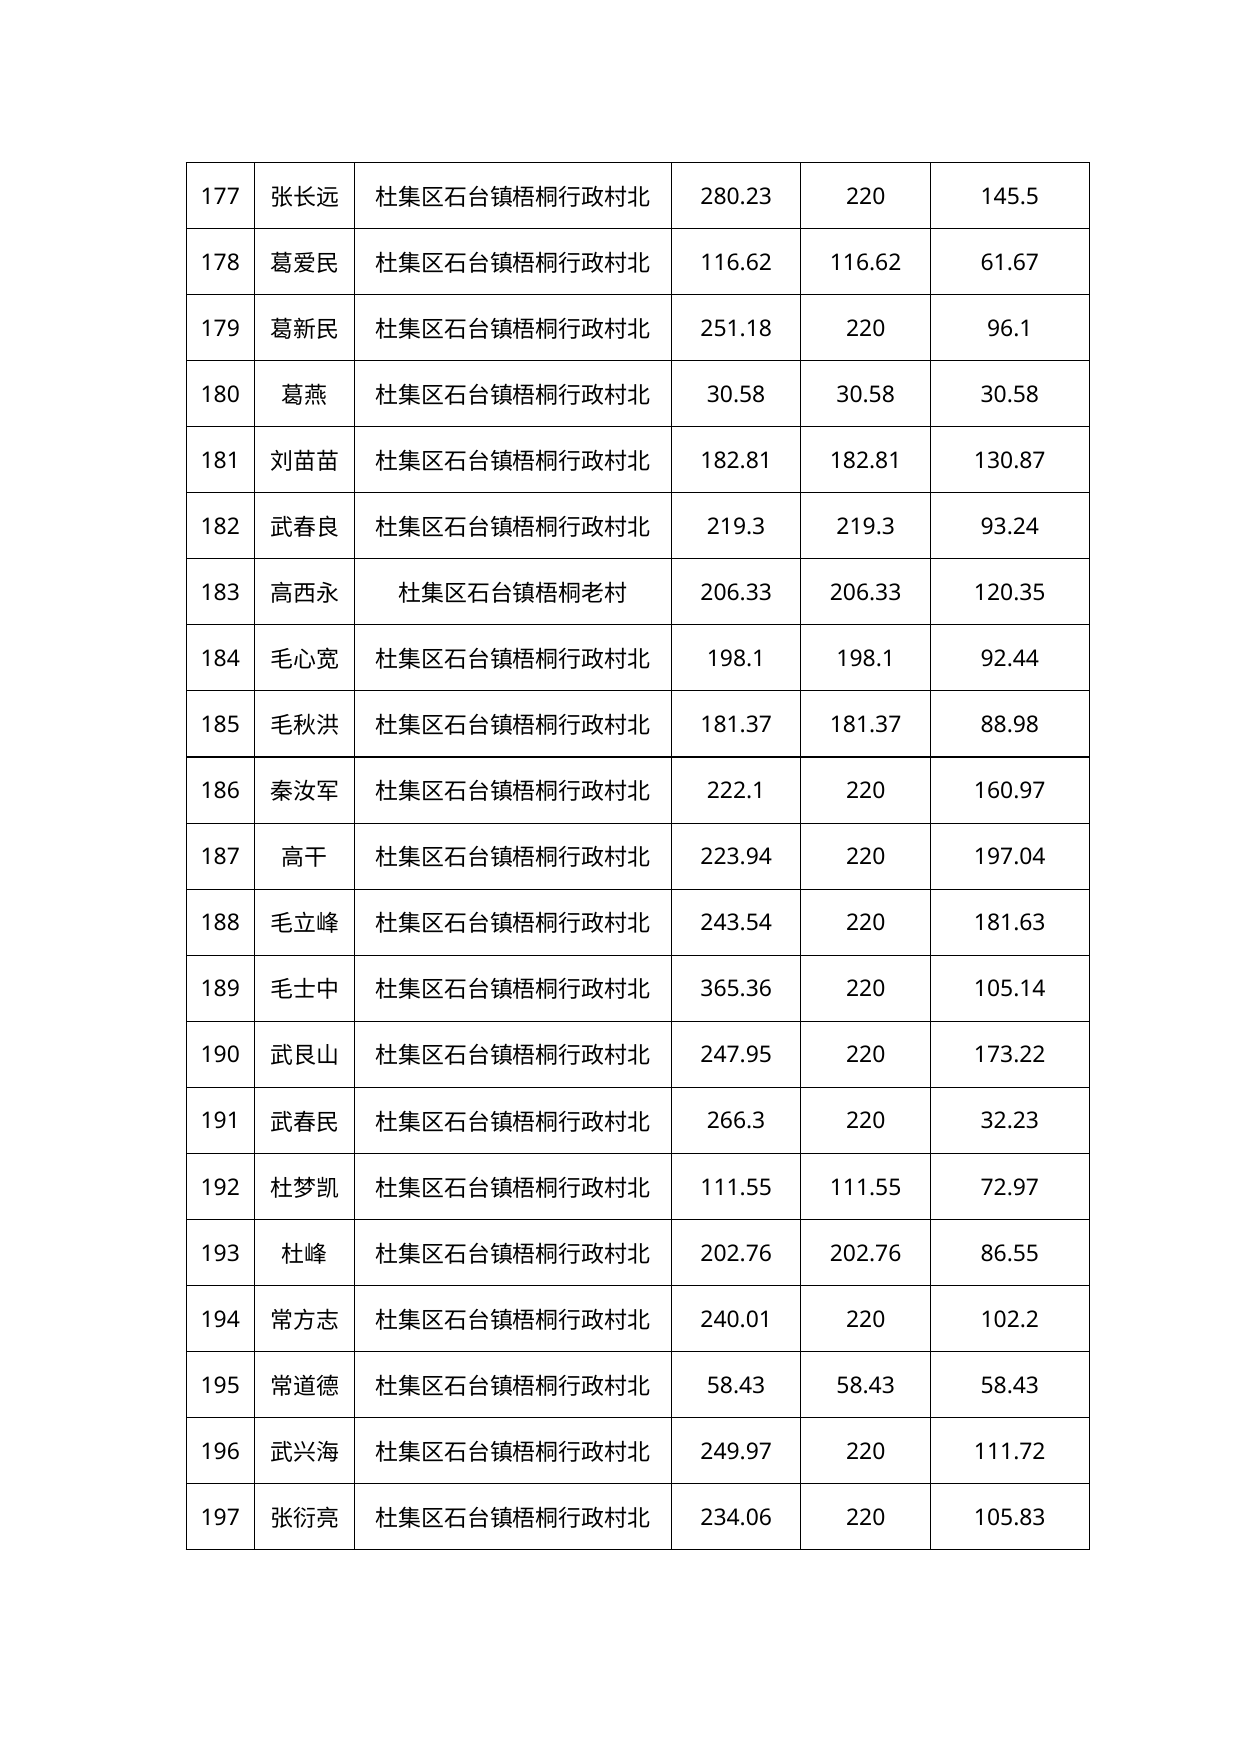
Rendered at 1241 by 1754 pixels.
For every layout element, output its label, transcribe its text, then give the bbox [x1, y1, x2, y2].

table_cell 182.81 [801, 427, 930, 492]
table_cell 58.43 [931, 1352, 1089, 1417]
table_cell 266.3 [672, 1088, 800, 1153]
table_cell 杜集区石台镇梧桐行政村北 [355, 1154, 671, 1219]
table_cell 105.14 [931, 956, 1089, 1021]
table_cell 243.54 [672, 890, 800, 954]
table_cell 杜集区石台镇梧桐行政村北 [355, 956, 671, 1021]
table_cell 202.76 [672, 1220, 800, 1285]
table_cell 190 [187, 1022, 254, 1087]
table_cell 杜集区石台镇梧桐行政村北 [355, 1022, 671, 1087]
table_cell 197 [187, 1484, 254, 1549]
table_cell 杜集区石台镇梧桐行政村北 [355, 625, 671, 690]
table_cell 杜集区石台镇梧桐行政村北 [355, 890, 671, 954]
table_cell 杜集区石台镇梧桐行政村北 [355, 361, 671, 426]
table_cell 杜集区石台镇梧桐行政村北 [355, 1418, 671, 1483]
table_cell 251.18 [672, 295, 800, 360]
table_cell 葛爱民 [255, 229, 354, 294]
table_cell 武春良 [255, 493, 354, 558]
table_cell 249.97 [672, 1418, 800, 1483]
table_cell 武艮山 [255, 1022, 354, 1087]
table_cell 365.36 [672, 956, 800, 1021]
table_cell 182.81 [672, 427, 800, 492]
table_cell 116.62 [672, 229, 800, 294]
table_cell 193 [187, 1220, 254, 1285]
table_cell 219.3 [801, 493, 930, 558]
table_cell 120.35 [931, 559, 1089, 624]
table_cell 杜集区石台镇梧桐行政村北 [355, 691, 671, 756]
table_cell 189 [187, 956, 254, 1021]
table_cell 61.67 [931, 229, 1089, 294]
table_cell 杜集区石台镇梧桐行政村北 [355, 1088, 671, 1153]
table_cell 杜峰 [255, 1220, 354, 1285]
table_cell 88.98 [931, 691, 1089, 756]
table_cell 184 [187, 625, 254, 690]
table_cell 86.55 [931, 1220, 1089, 1285]
table_cell 188 [187, 890, 254, 954]
table_cell 111.55 [672, 1154, 800, 1219]
table_cell 179 [187, 295, 254, 360]
table_cell 常道德 [255, 1352, 354, 1417]
table_cell 192 [187, 1154, 254, 1219]
table_cell 102.2 [931, 1286, 1089, 1351]
table_cell 185 [187, 691, 254, 756]
table_cell 173.22 [931, 1022, 1089, 1087]
table_cell 92.44 [931, 625, 1089, 690]
table_cell 130.87 [931, 427, 1089, 492]
table_cell 220 [801, 758, 930, 822]
table_cell 93.24 [931, 493, 1089, 558]
table_cell 111.72 [931, 1418, 1089, 1483]
table_cell 常方志 [255, 1286, 354, 1351]
table_cell 杜集区石台镇梧桐行政村北 [355, 295, 671, 360]
table_cell 234.06 [672, 1484, 800, 1549]
table_cell 58.43 [672, 1352, 800, 1417]
table_cell 32.23 [931, 1088, 1089, 1153]
table_cell 30.58 [801, 361, 930, 426]
table_cell 72.97 [931, 1154, 1089, 1219]
table_cell 198.1 [801, 625, 930, 690]
table_cell 武春民 [255, 1088, 354, 1153]
table_cell 220 [801, 824, 930, 888]
table_cell 145.5 [931, 163, 1089, 228]
table_cell 220 [801, 1286, 930, 1351]
table_cell 219.3 [672, 493, 800, 558]
table_cell 张衍亮 [255, 1484, 354, 1549]
table_cell 181.37 [672, 691, 800, 756]
table_cell 杜集区石台镇梧桐行政村北 [355, 1220, 671, 1285]
table_cell 247.95 [672, 1022, 800, 1087]
table_cell 杜集区石台镇梧桐行政村北 [355, 758, 671, 822]
table_cell 58.43 [801, 1352, 930, 1417]
table_cell 杜集区石台镇梧桐行政村北 [355, 427, 671, 492]
table_cell 杜集区石台镇梧桐行政村北 [355, 163, 671, 228]
table_cell 96.1 [931, 295, 1089, 360]
table_cell 111.55 [801, 1154, 930, 1219]
table_cell 194 [187, 1286, 254, 1351]
table_cell 181.37 [801, 691, 930, 756]
table_cell 杜集区石台镇梧桐行政村北 [355, 1484, 671, 1549]
table_cell 杜集区石台镇梧桐行政村北 [355, 824, 671, 888]
table_cell 高西永 [255, 559, 354, 624]
table_cell 杜集区石台镇梧桐行政村北 [355, 493, 671, 558]
table_cell 105.83 [931, 1484, 1089, 1549]
table_cell 280.23 [672, 163, 800, 228]
table_cell 195 [187, 1352, 254, 1417]
table_cell 30.58 [672, 361, 800, 426]
table_cell 杜集区石台镇梧桐行政村北 [355, 229, 671, 294]
table_cell 187 [187, 824, 254, 888]
table_cell 30.58 [931, 361, 1089, 426]
table_cell 196 [187, 1418, 254, 1483]
table_cell 181.63 [931, 890, 1089, 954]
table_cell 178 [187, 229, 254, 294]
table_cell 206.33 [801, 559, 930, 624]
table_cell 181 [187, 427, 254, 492]
table_cell 206.33 [672, 559, 800, 624]
table_cell 高干 [255, 824, 354, 888]
table_cell 191 [187, 1088, 254, 1153]
table_cell 223.94 [672, 824, 800, 888]
table_cell 186 [187, 758, 254, 822]
table_cell 240.01 [672, 1286, 800, 1351]
table_cell 张长远 [255, 163, 354, 228]
table_cell 杜集区石台镇梧桐行政村北 [355, 1286, 671, 1351]
table_cell 220 [801, 956, 930, 1021]
table_cell 220 [801, 1484, 930, 1549]
table_cell 葛燕 [255, 361, 354, 426]
table_cell 220 [801, 890, 930, 954]
table_cell 220 [801, 163, 930, 228]
table_cell 183 [187, 559, 254, 624]
table_cell 180 [187, 361, 254, 426]
table_cell 武兴海 [255, 1418, 354, 1483]
table_cell 202.76 [801, 1220, 930, 1285]
table_cell 220 [801, 295, 930, 360]
table_cell 杜集区石台镇梧桐行政村北 [355, 1352, 671, 1417]
table_cell 222.1 [672, 758, 800, 822]
table_cell 毛心宽 [255, 625, 354, 690]
table_cell 葛新民 [255, 295, 354, 360]
table_cell 秦汝军 [255, 758, 354, 822]
table_cell 177 [187, 163, 254, 228]
table_cell 220 [801, 1088, 930, 1153]
table_cell 杜梦凯 [255, 1154, 354, 1219]
table_cell 刘苗苗 [255, 427, 354, 492]
table_cell 毛士中 [255, 956, 354, 1021]
table_cell 杜集区石台镇梧桐老村 [355, 559, 671, 624]
table_cell 220 [801, 1022, 930, 1087]
table_cell 197.04 [931, 824, 1089, 888]
table_cell 毛秋洪 [255, 691, 354, 756]
table_cell 182 [187, 493, 254, 558]
table_cell 毛立峰 [255, 890, 354, 954]
table_cell 160.97 [931, 758, 1089, 822]
table_cell 220 [801, 1418, 930, 1483]
table_cell 116.62 [801, 229, 930, 294]
table_cell 198.1 [672, 625, 800, 690]
